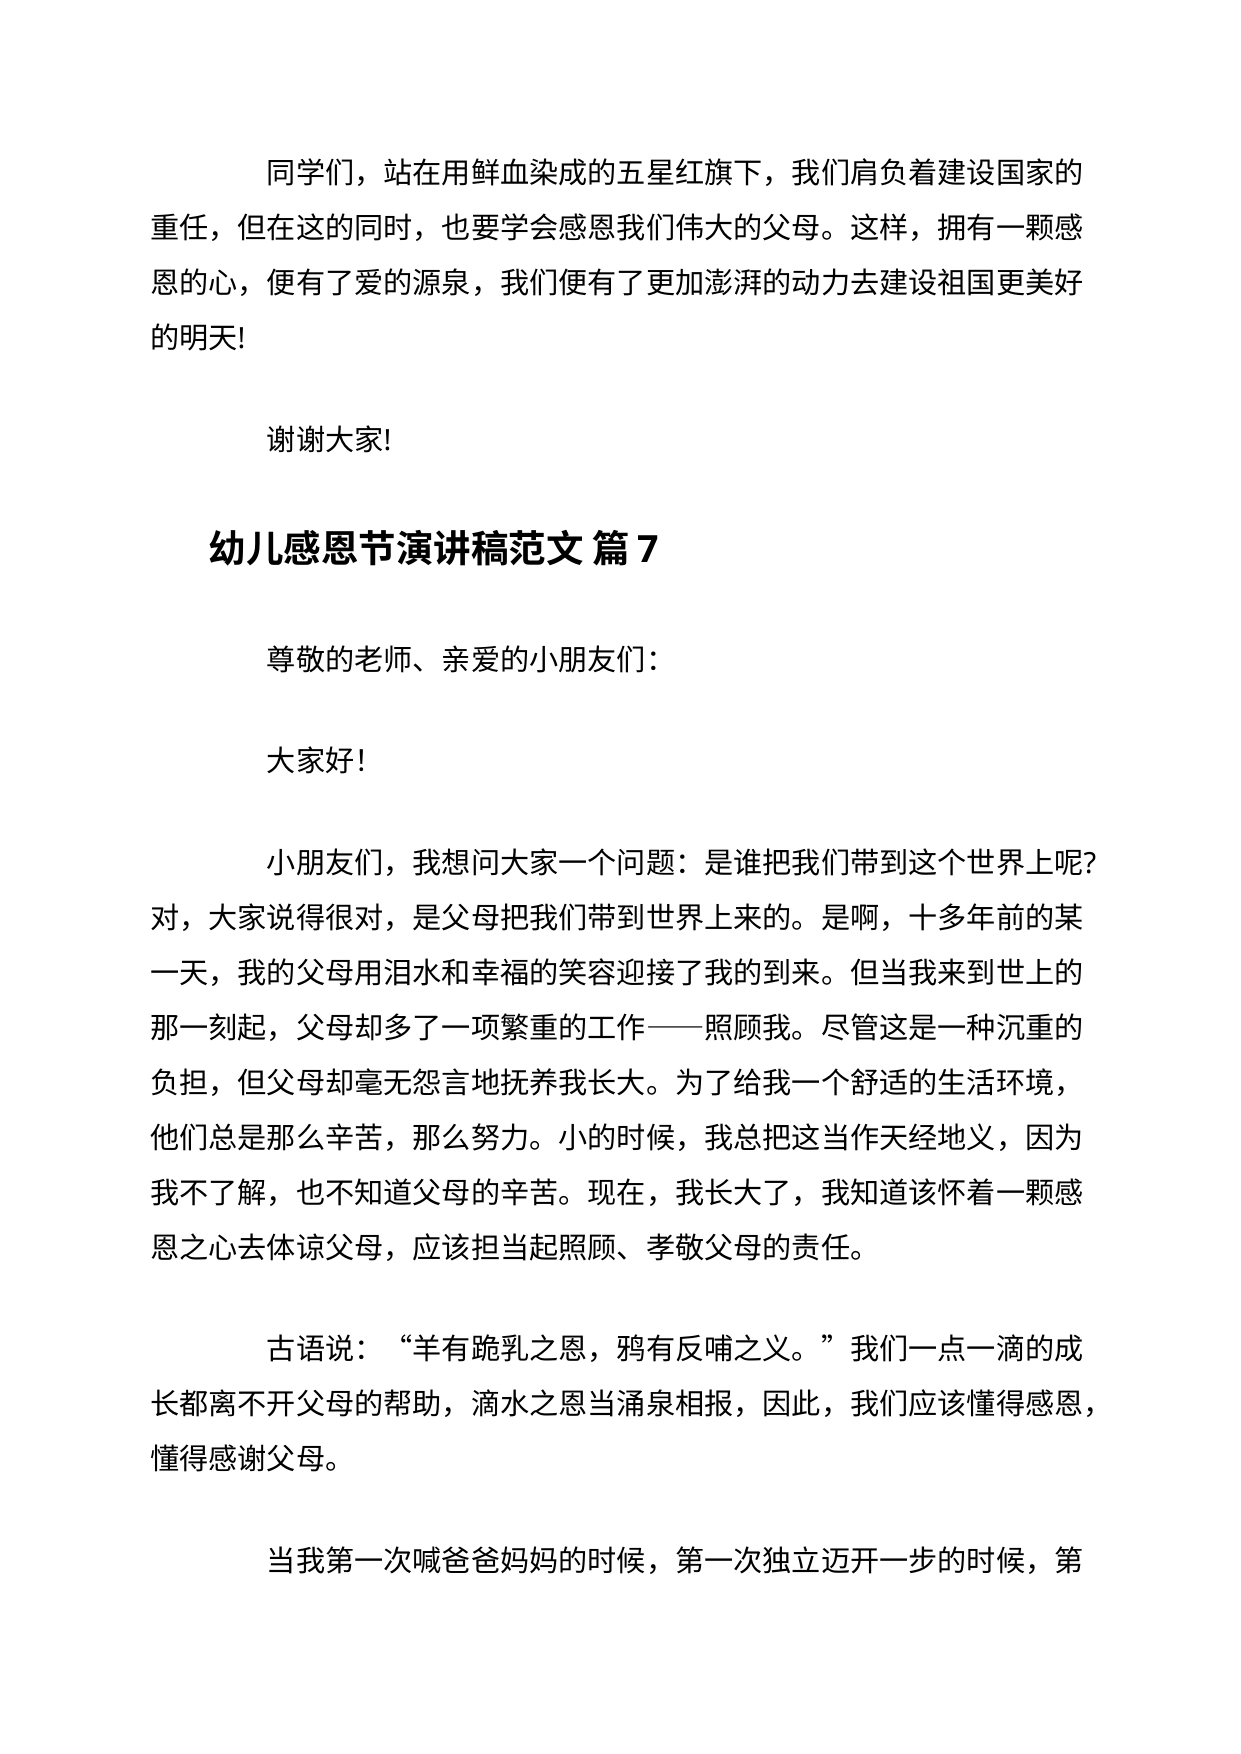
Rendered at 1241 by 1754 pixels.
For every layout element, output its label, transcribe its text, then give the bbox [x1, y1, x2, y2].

text 同学们，站在用鲜血染成的五星红旗下，我们肩负着建设国家的重任，但在这的同时，也要学会感恩我们伟大的父母。这样，拥有一颗感恩的心，便有了爱的源泉，我们便有了更加澎湃的动力去建设祖国更美好的明天! [150, 150, 1090, 357]
text 古语说：“羊有跪乳之恩，鸦有反哺之义。”我们一点一滴的成长都离不开父母的帮助，滴水之恩当涌泉相报，因此，我们应该懂得感恩，懂得感谢父母。 [150, 1326, 1090, 1478]
text 幼儿感恩节演讲稿范文 篇7 [150, 519, 1090, 573]
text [150, 1537, 1090, 1580]
text 大家好！ [150, 738, 1090, 780]
text 谢谢大家! [150, 417, 1090, 459]
text 尊敬的老师、亲爱的小朋友们： [150, 636, 1090, 678]
text 小朋友们，我想问大家一个问题：是谁把我们带到这个世界上呢?对，大家说得很对，是父母把我们带到世界上来的。是啊，十多年前的某一天，我的父母用泪水和幸福的笑容迎接了我的到来。但当我来到世上的那一刻起，父母却多了一项繁重的工作——照顾我。尽管这是一种沉重的负担，但父母却毫无怨言地抚养我长大。为了给我一个舒适的生活环境，他们总是那么辛苦，那么努力。小的时候，我总把这当作天经地义，因为我不了解，也不知道父母的辛苦。现在，我长大了，我知道该怀着一颗感恩之心去体谅父母，应该担当起照顾、孝敬父母的责任。 [150, 840, 1090, 1266]
